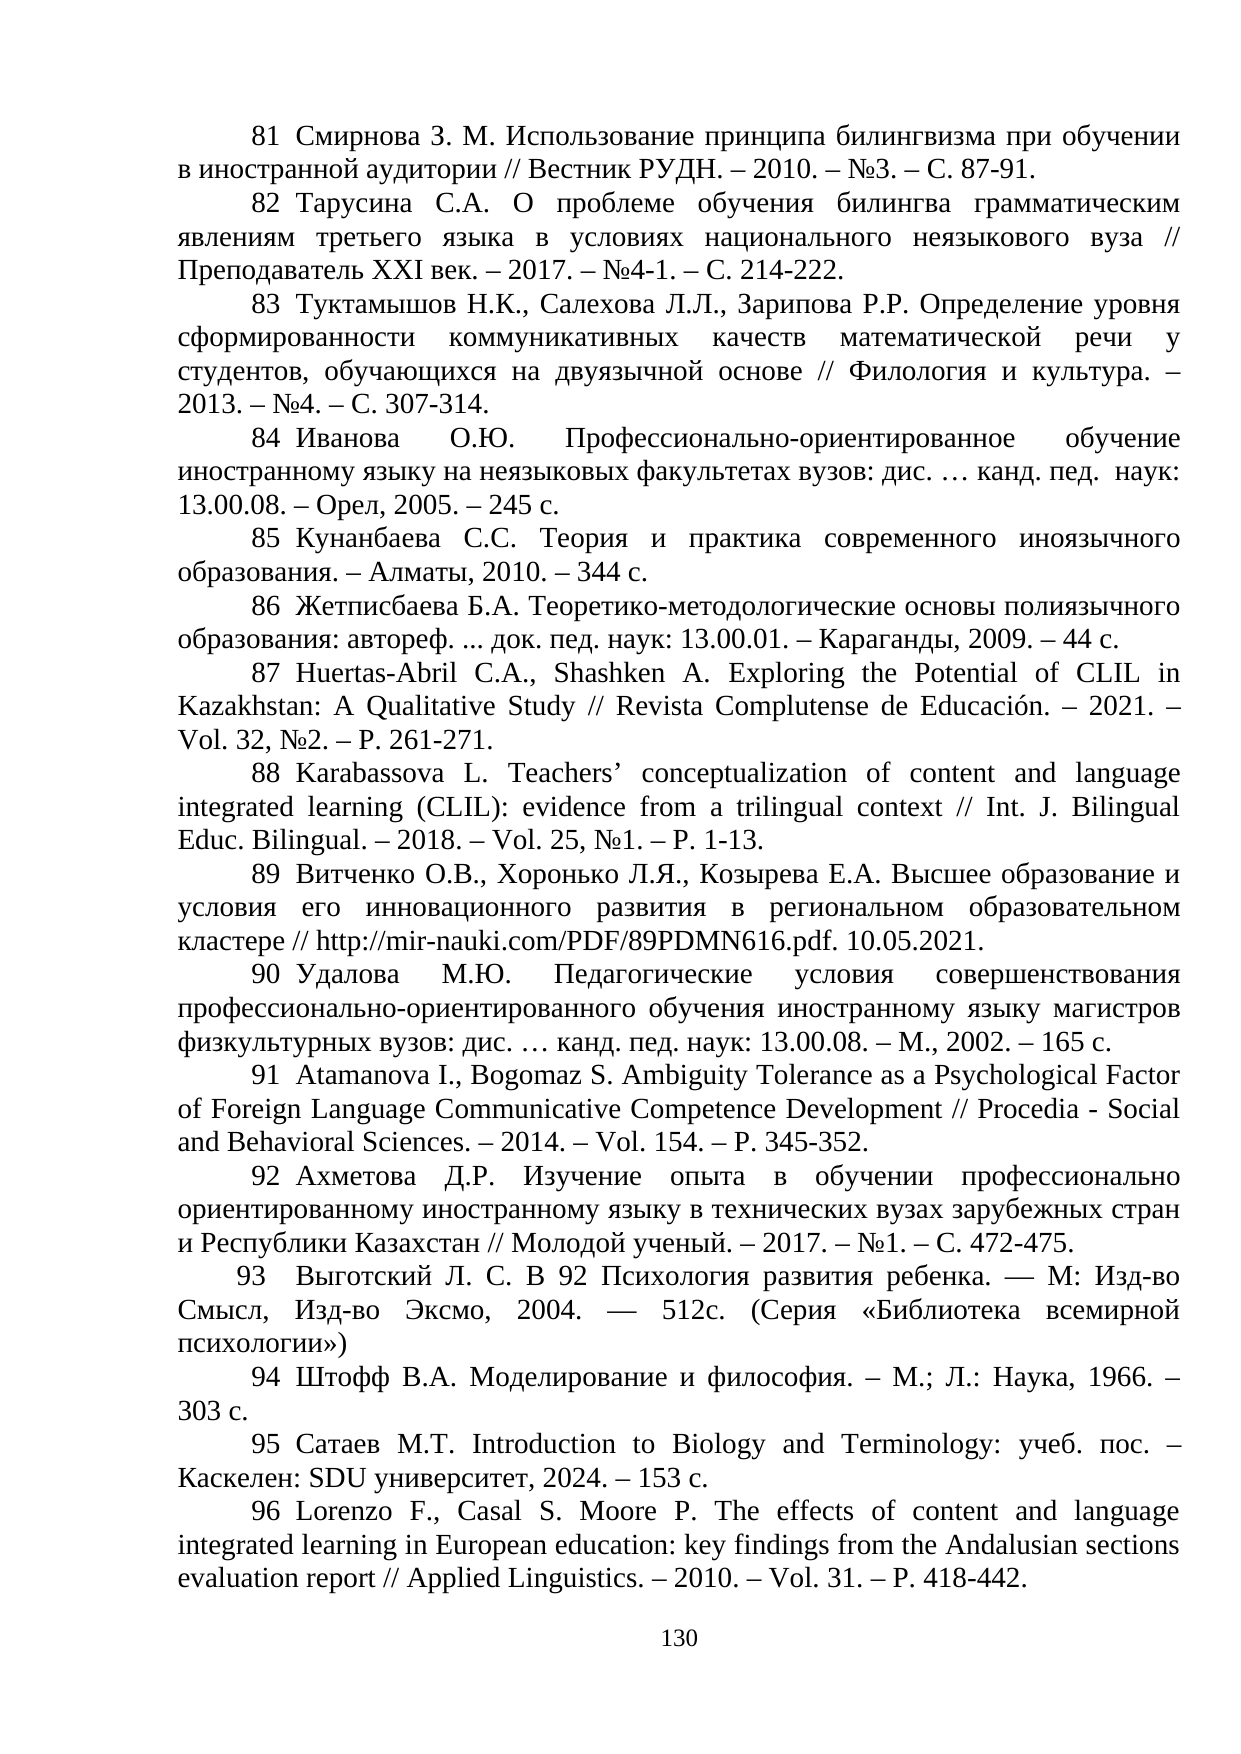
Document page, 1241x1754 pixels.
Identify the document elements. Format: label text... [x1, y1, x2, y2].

list Lorenzo F., Casal S. Moore P. The effects of content and language integrated learning in European education: key findings from the Andalusian sections evaluation report // Applied Linguistics. – 2010. – Vol. 31. – P. 418-442. [177, 1493, 1181, 1594]
list Штофф В.А. Моделирование и философия. – М.; Л.: Наука, 1966. – 303 с. [177, 1359, 1181, 1426]
list Выготский Л. С. В 92 Психология развития ребенка. — М: Изд-во Смысл, Изд-во Эксмо, 2004. — 512с. (Серия «Библиотека всемирной психологии») [177, 1258, 1181, 1359]
list Сатаев М.Т. Introduction to Biology and Terminology: учеб. пос. – Каскелен: SDU университет, 2024. – 153 с. [177, 1426, 1181, 1493]
list Смирнова З. М. Использование принципа билингвизма при обучении в иностранной аудитории // Вестник РУДН. – 2010. – №3. – C. 87-91. [177, 118, 1181, 185]
list Жетписбаева Б.А. Теоретико-методологические основы полиязычного образования: автореф. ... док. пед. наук: 13.00.01. – Караганды, 2009. – 44 с. [177, 588, 1181, 655]
list Huertas-Abril C.A., Shashken A. Exploring the Potential of CLIL in Kazakhstan: A Qualitative Study // Revista Complutense de Educación. – 2021. – Vol. 32, №2. – Р. 261-271. [177, 655, 1181, 755]
list Туктамышов Н.К., Салехова Л.Л., Зарипова Р.Р. Определение уровня сформированности коммуникативных качеств математической речи у студентов, обучающихся на двуязычной основе // Филология и культура. – 2013. – №4. – С. 307-314. [177, 286, 1181, 420]
list Иванова О.Ю. Профессионально-ориентированное обучение иностранному языку на неязыковых факультетах вузов: дис. … канд. пед. наук: 13.00.08. – Орел, 2005. – 245 с. [177, 420, 1181, 521]
list Atamanova I., Bogomaz S. Ambiguity Tolerance as a Psychological Factor of Foreign Language Communicative Competence Development // Procedia - Social and Behavioral Sciences. – 2014. – Vol. 154. – P. 345-352. [177, 1057, 1181, 1158]
list Удалова М.Ю. Педагогические условия совершенствования профессионально-ориентированного обучения иностранному языку магистров физкультурных вузов: дис. … канд. пед. наук: 13.00.08. – М., 2002. – 165 с. [177, 957, 1181, 1057]
list Karabassova L. Teachers’ conceptualization of content and language integrated learning (CLIL): evidence from a trilingual context // Int. J. Bilingual Educ. Bilingual. – 2018. – Vol. 25, №1. – P. 1-13. [177, 755, 1181, 856]
list Кунанбаева С.С. Теория и практика современного иноязычного образования. – Алматы, 2010. – 344 с. [177, 521, 1181, 588]
list Ахметова Д.Р. Изучение опыта в обучении профессионально ориентированному иностранному языку в технических вузах зарубежных стран и Республики Казахстан // Молодой ученый. – 2017. – №1. – С. 472-475. [177, 1158, 1181, 1258]
list Витченко О.В., Хоронько Л.Я., Козырева Е.А. Высшее образование и условия его инновационного развития в региональном образовательном кластере // http://mir-nauki.com/PDF/89PDMN616.pdf. 10.05.2021. [177, 856, 1181, 957]
list Тарусина С.А. О проблеме обучения билингва грамматическим явлениям третьего языка в условиях национального неязыкового вуза // Преподаватель ХХI век. – 2017. – №4-1. – C. 214-222. [177, 185, 1181, 286]
